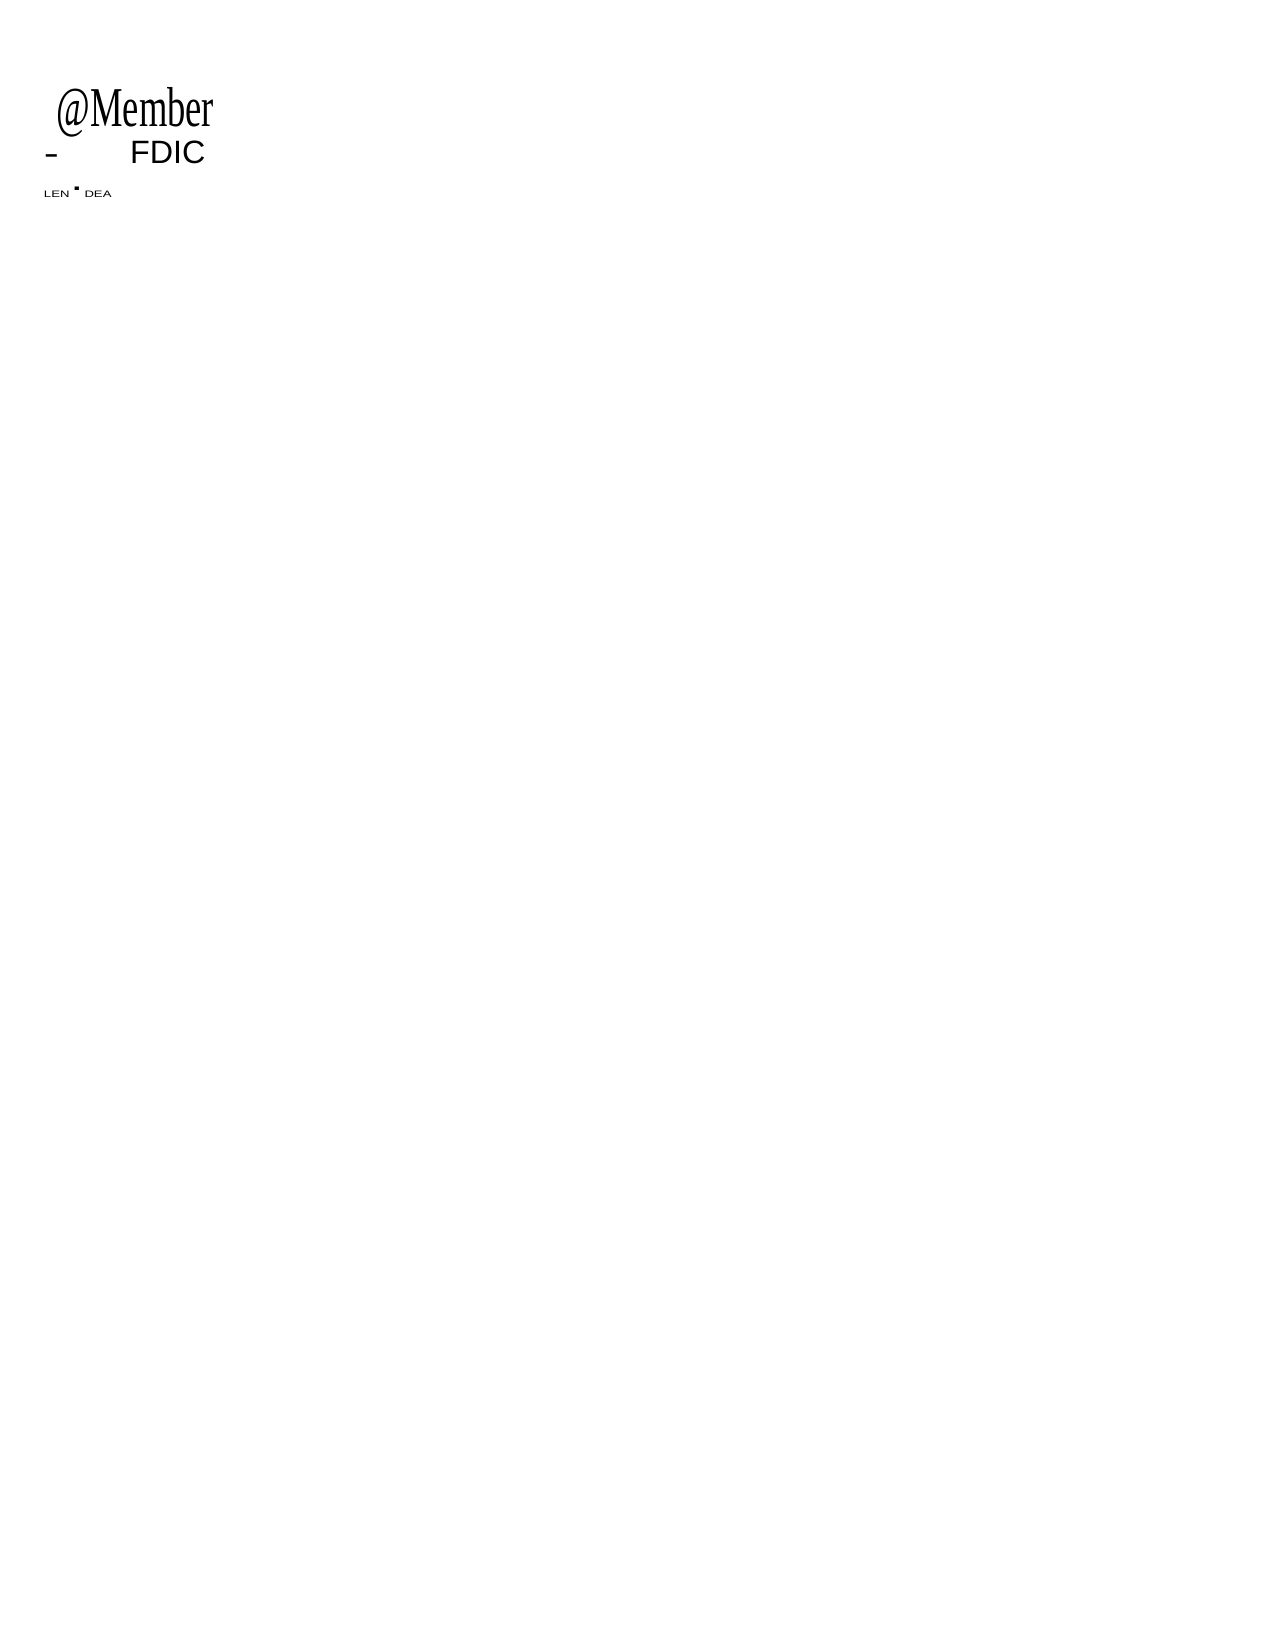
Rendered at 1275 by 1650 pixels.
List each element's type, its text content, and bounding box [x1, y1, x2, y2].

text @Member [57, 84, 1183, 138]
text FDIC [130, 138, 1183, 171]
text -LEN·DEA [44, 138, 119, 205]
